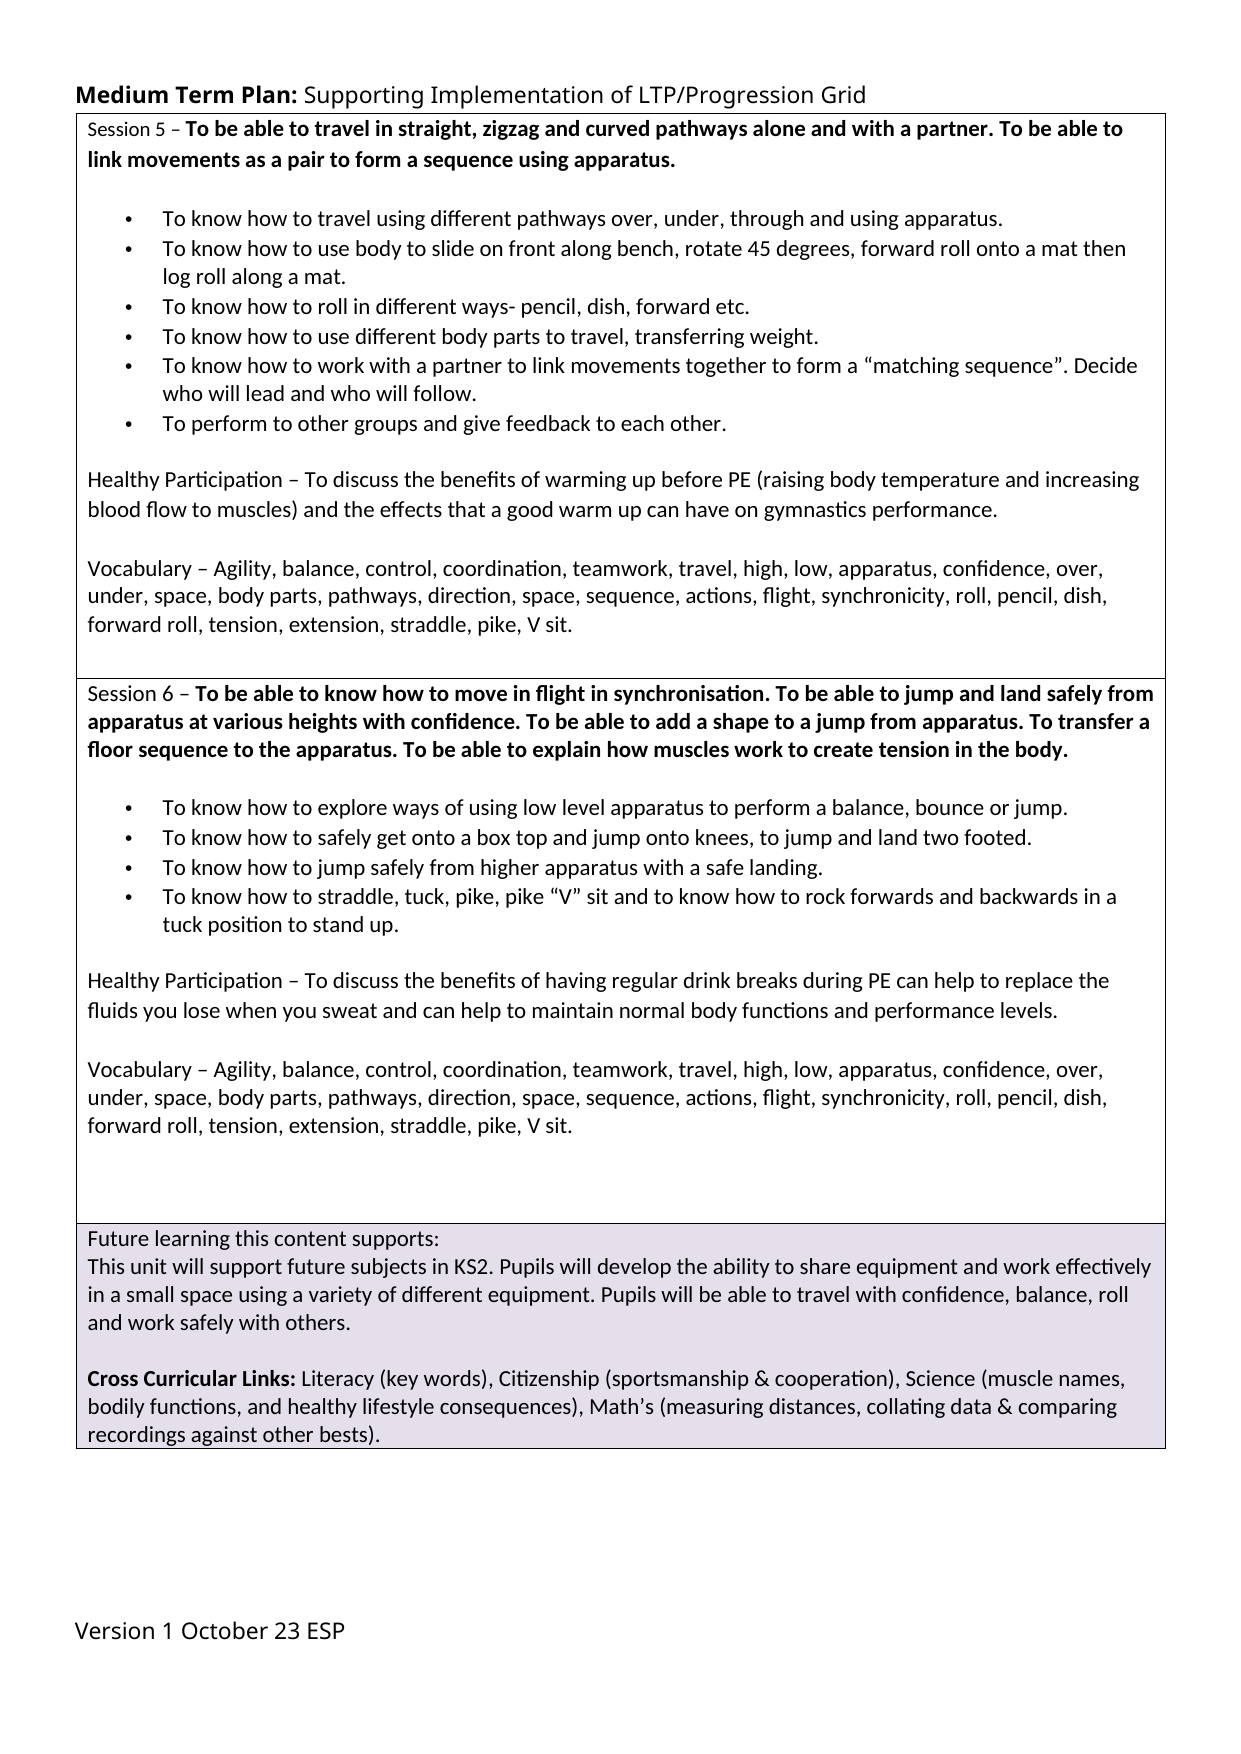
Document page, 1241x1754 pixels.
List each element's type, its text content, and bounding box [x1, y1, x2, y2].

table_cell Future learning this content supports: This unit will support future subjects in KS2. Pupils will develop the ability to share equipment and work effectively in a small space using a variety of different equipment. Pupils will be able to travel with confidence, balance, roll and work safely with others. Cross Curricular Links: Literacy (key words), Citizenship (sportsmanship & cooperation), Science (muscle names, bodily functions, and healthy lifestyle consequences), Math’s (measuring distances, collating data & comparing recordings against other bests). [77, 1224, 1165, 1448]
table_cell Session 5 – To be able to travel in straight, zigzag and curved pathways alone and with a partner. To be able to link movements as a pair to form a sequence using apparatus. To know how to travel using different pathways over, under, through and using apparatus. To know how to use body to slide on front along bench, rotate 45 degrees, forward roll onto a mat then log roll along a mat. To know how to roll in different ways- pencil, dish, forward etc. To know how to use different body parts to travel, transferring weight. To know how to work with a partner to link movements together to form a “matching sequence”. Decide who will lead and who will follow. To perform to other groups and give feedback to each other. Healthy Participation – To discuss the benefits of warming up before PE (raising body temperature and increasing blood flow to muscles) and the effects that a good warm up can have on gymnastics performance. Vocabulary – Agility, balance, control, coordination, teamwork, travel, high, low, apparatus, confidence, over, under, space, body parts, pathways, direction, space, sequence, actions, flight, synchronicity, roll, pencil, dish, forward roll, tension, extension, straddle, pike, V sit. [77, 114, 1165, 678]
table_cell Session 6 – To be able to know how to move in flight in synchronisation. To be able to jump and land safely from apparatus at various heights with confidence. To be able to add a shape to a jump from apparatus. To transfer a floor sequence to the apparatus. To be able to explain how muscles work to create tension in the body. To know how to explore ways of using low level apparatus to perform a balance, bounce or jump. To know how to safely get onto a box top and jump onto knees, to jump and land two footed. To know how to jump safely from higher apparatus with a safe landing. To know how to straddle, tuck, pike, pike “V” sit and to know how to rock forwards and backwards in a tuck position to stand up. Healthy Participation – To discuss the benefits of having regular drink breaks during PE can help to replace the fluids you lose when you sweat and can help to maintain normal body functions and performance levels. Vocabulary – Agility, balance, control, coordination, teamwork, travel, high, low, apparatus, confidence, over, under, space, body parts, pathways, direction, space, sequence, actions, flight, synchronicity, roll, pencil, dish, forward roll, tension, extension, straddle, pike, V sit. [77, 679, 1165, 1223]
